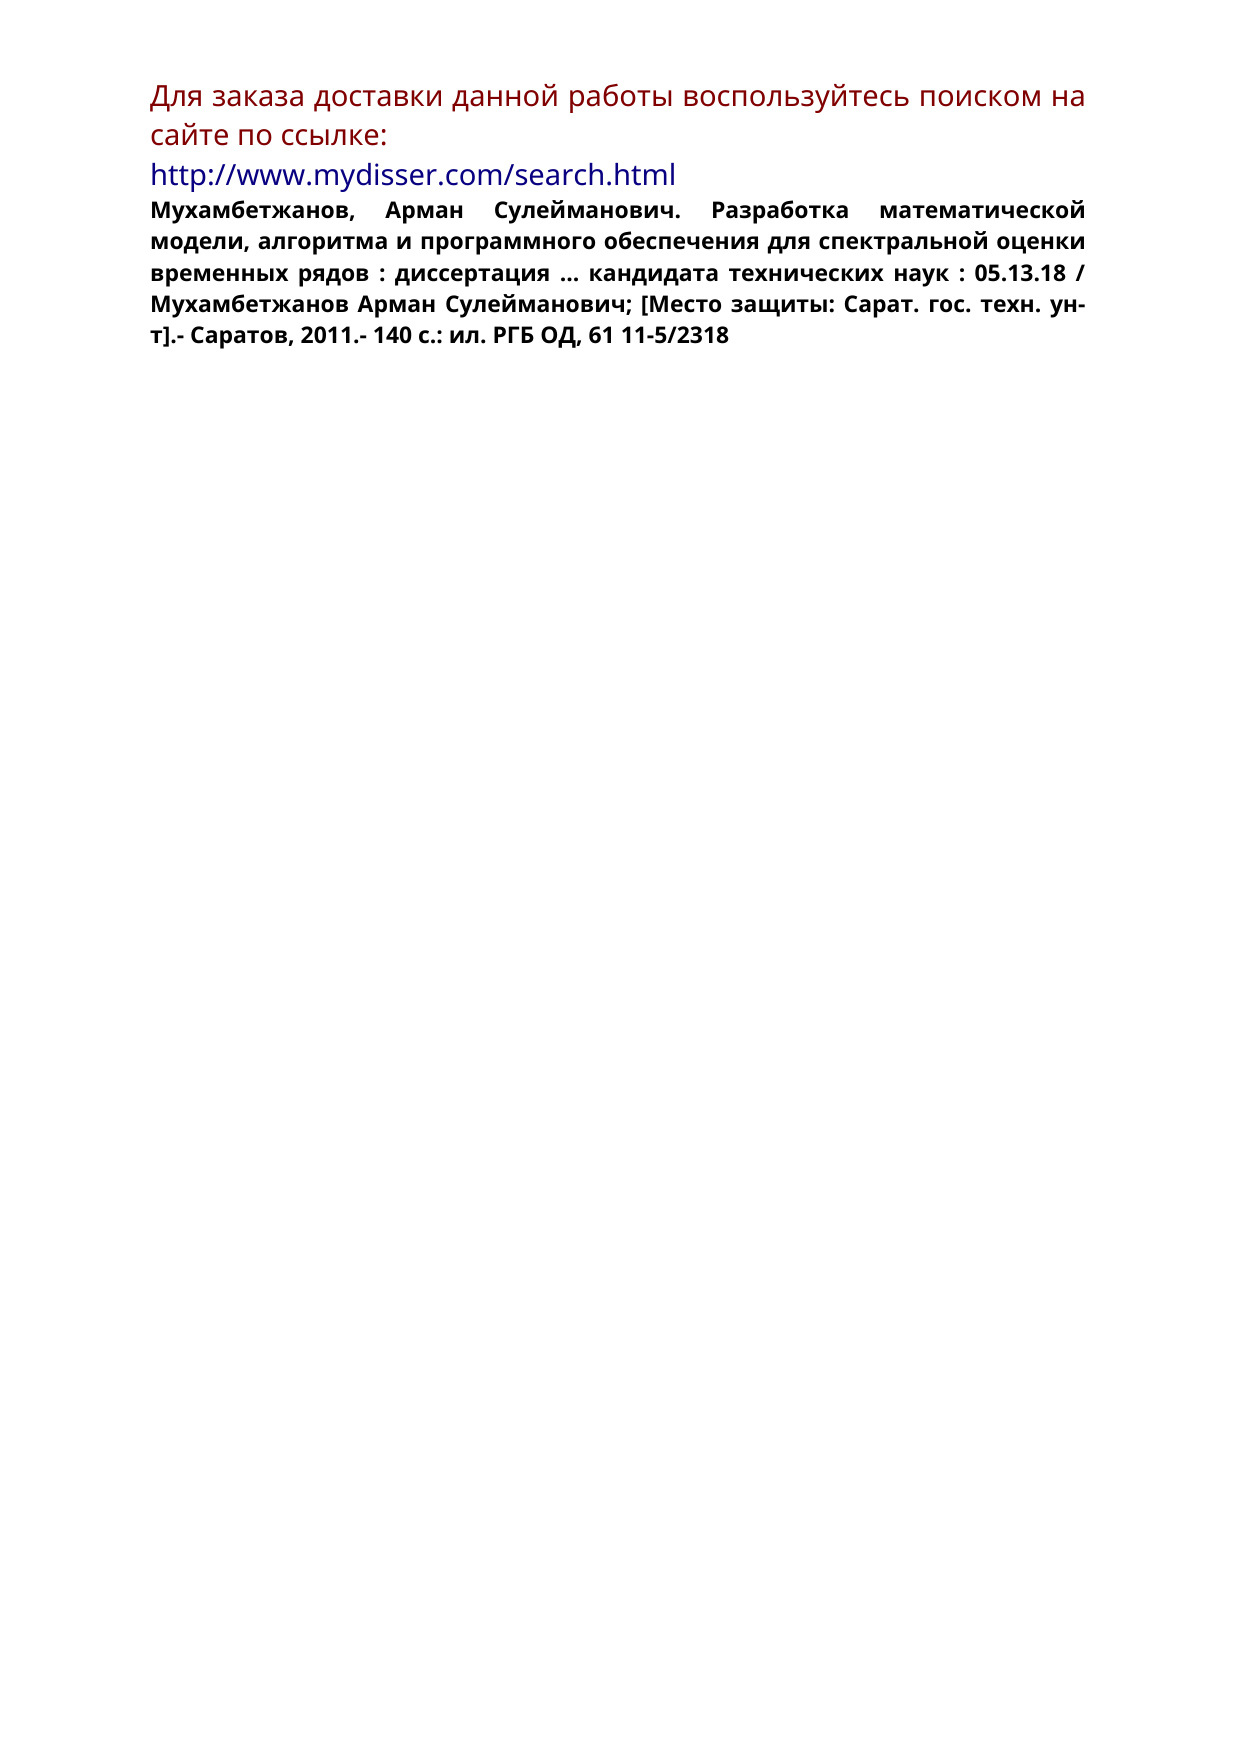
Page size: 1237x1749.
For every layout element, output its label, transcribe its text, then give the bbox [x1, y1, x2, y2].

text Мухамбетжанов, Арман Сулейманович. Разработка математической модели, алгоритма и программного обеспечения для спектральной оценки временных рядов : диссертация ... кандидата технических наук : 05.13.18 / Мухамбетжанов Арман Сулейманович; [Место защиты: Сарат. гос. техн. ун-т].- Саратов, 2011.- 140 с.: ил. РГБ ОД, 61 11-5/2318 [150, 194, 1086, 350]
